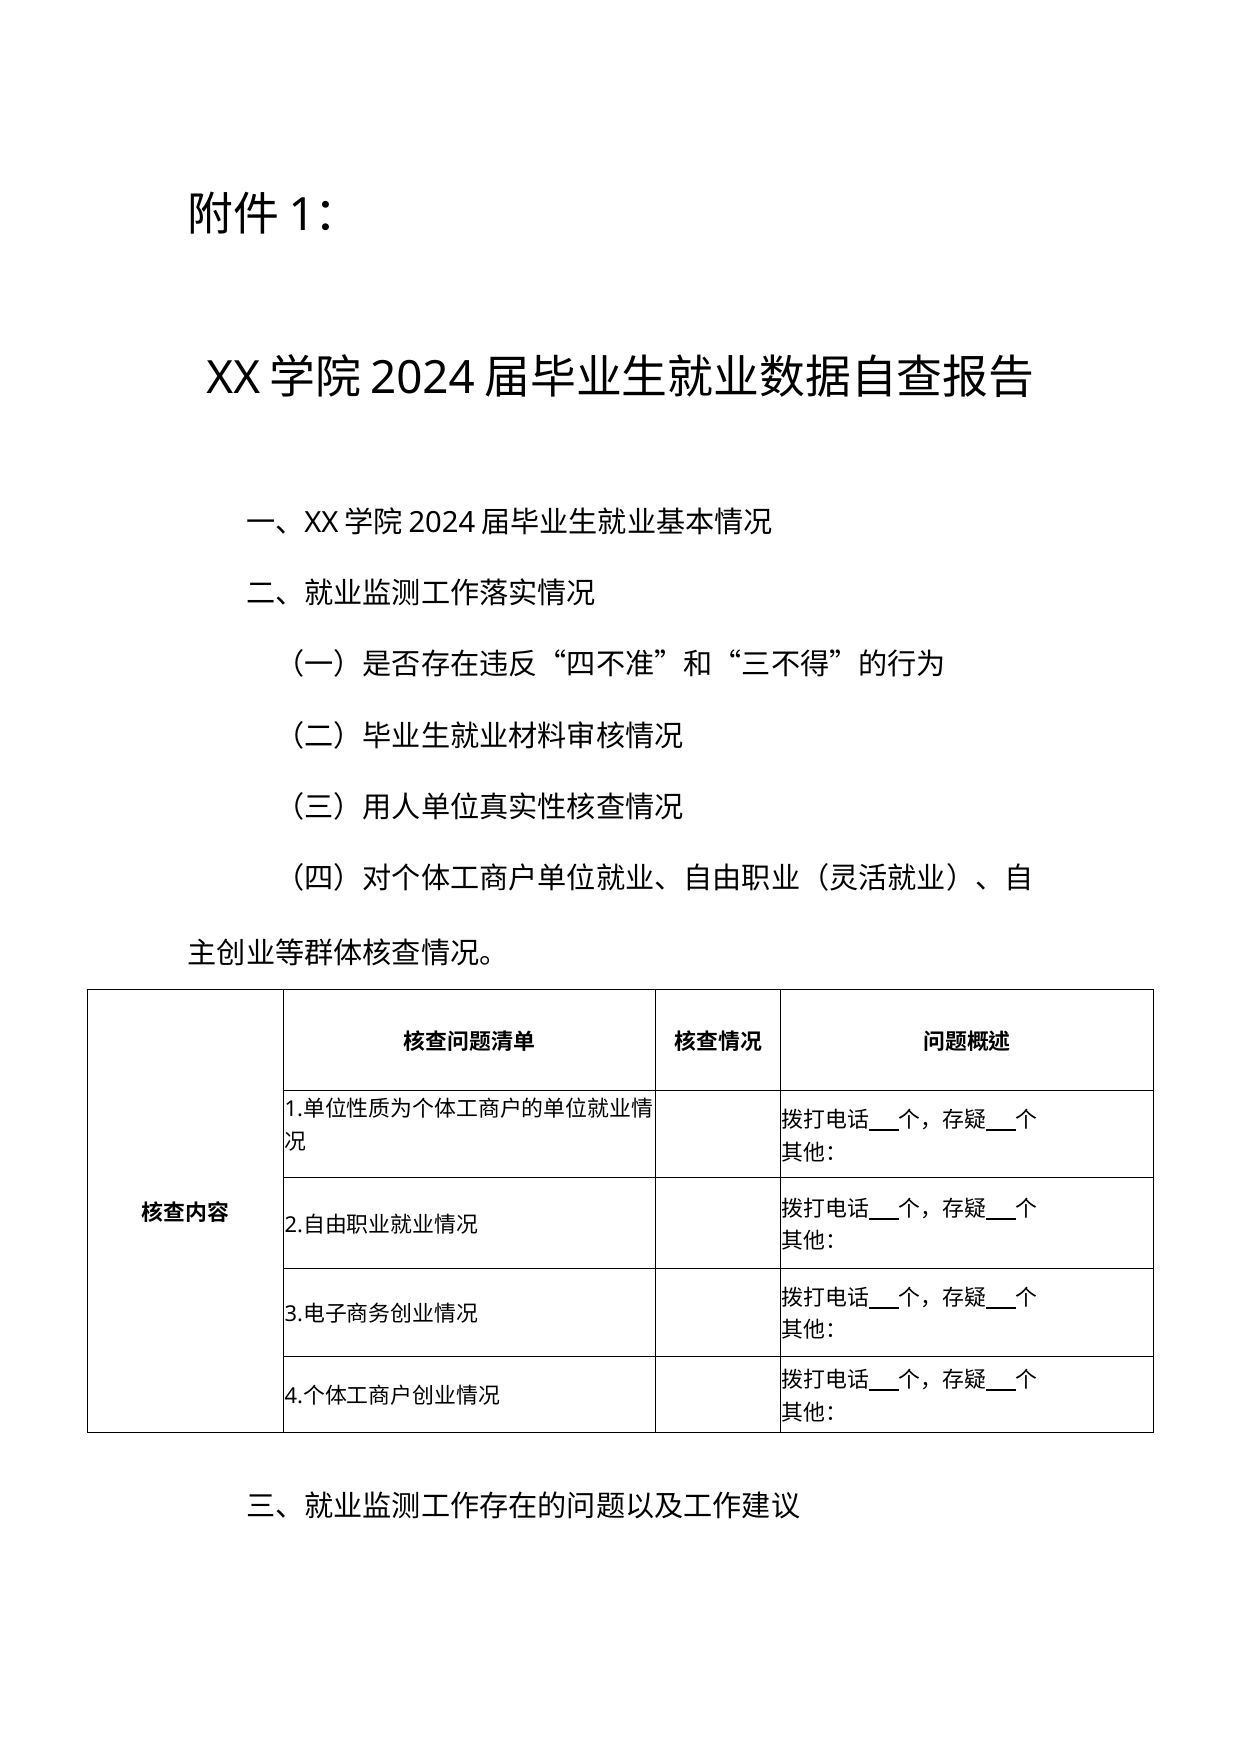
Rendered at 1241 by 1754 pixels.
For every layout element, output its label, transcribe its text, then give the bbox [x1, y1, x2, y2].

table_cell 拨打电话 个，存疑 个 其他： [781, 1269, 1153, 1356]
table_header 核查内容 [88, 990, 283, 1432]
table_cell [656, 1178, 780, 1267]
text （二）毕业生就业材料审核情况 [187, 701, 1053, 766]
table_header 问题概述 [781, 990, 1153, 1090]
table_cell [656, 1091, 780, 1177]
table_cell 拨打电话 个，存疑 个 其他： [781, 1357, 1153, 1432]
text （三）用人单位真实性核查情况 [187, 772, 1053, 837]
table_cell 4.个体工商户创业情况 [284, 1357, 655, 1432]
table_cell [656, 1269, 780, 1356]
text 二、就业监测工作落实情况 [187, 558, 1053, 623]
text （一）是否存在违反“四不准”和“三不得”的行为 [187, 629, 1053, 694]
table_cell 拨打电话 个，存疑 个 其他： [781, 1091, 1153, 1177]
text 三、就业监测工作存在的问题以及工作建议 [187, 1471, 1053, 1536]
text 一、XX学院2024届毕业生就业基本情况 [187, 487, 1053, 552]
table_header 核查情况 [656, 990, 780, 1090]
table_cell 2.自由职业就业情况 [284, 1178, 655, 1267]
text 附件1： [187, 162, 1053, 259]
table_cell 3.电子商务创业情况 [284, 1269, 655, 1356]
table_header 核查问题清单 [284, 990, 655, 1090]
table_cell 1.单位性质为个体工商户的单位就业情况 [284, 1091, 655, 1177]
text （四）对个体工商户单位就业、自由职业（灵活就业）、自主创业等群体核查情况。 [187, 843, 1053, 983]
table_cell 拨打电话 个，存疑 个 其他： [781, 1178, 1153, 1267]
table_cell [656, 1357, 780, 1432]
text XX学院2024届毕业生就业数据自查报告 [187, 324, 1053, 422]
